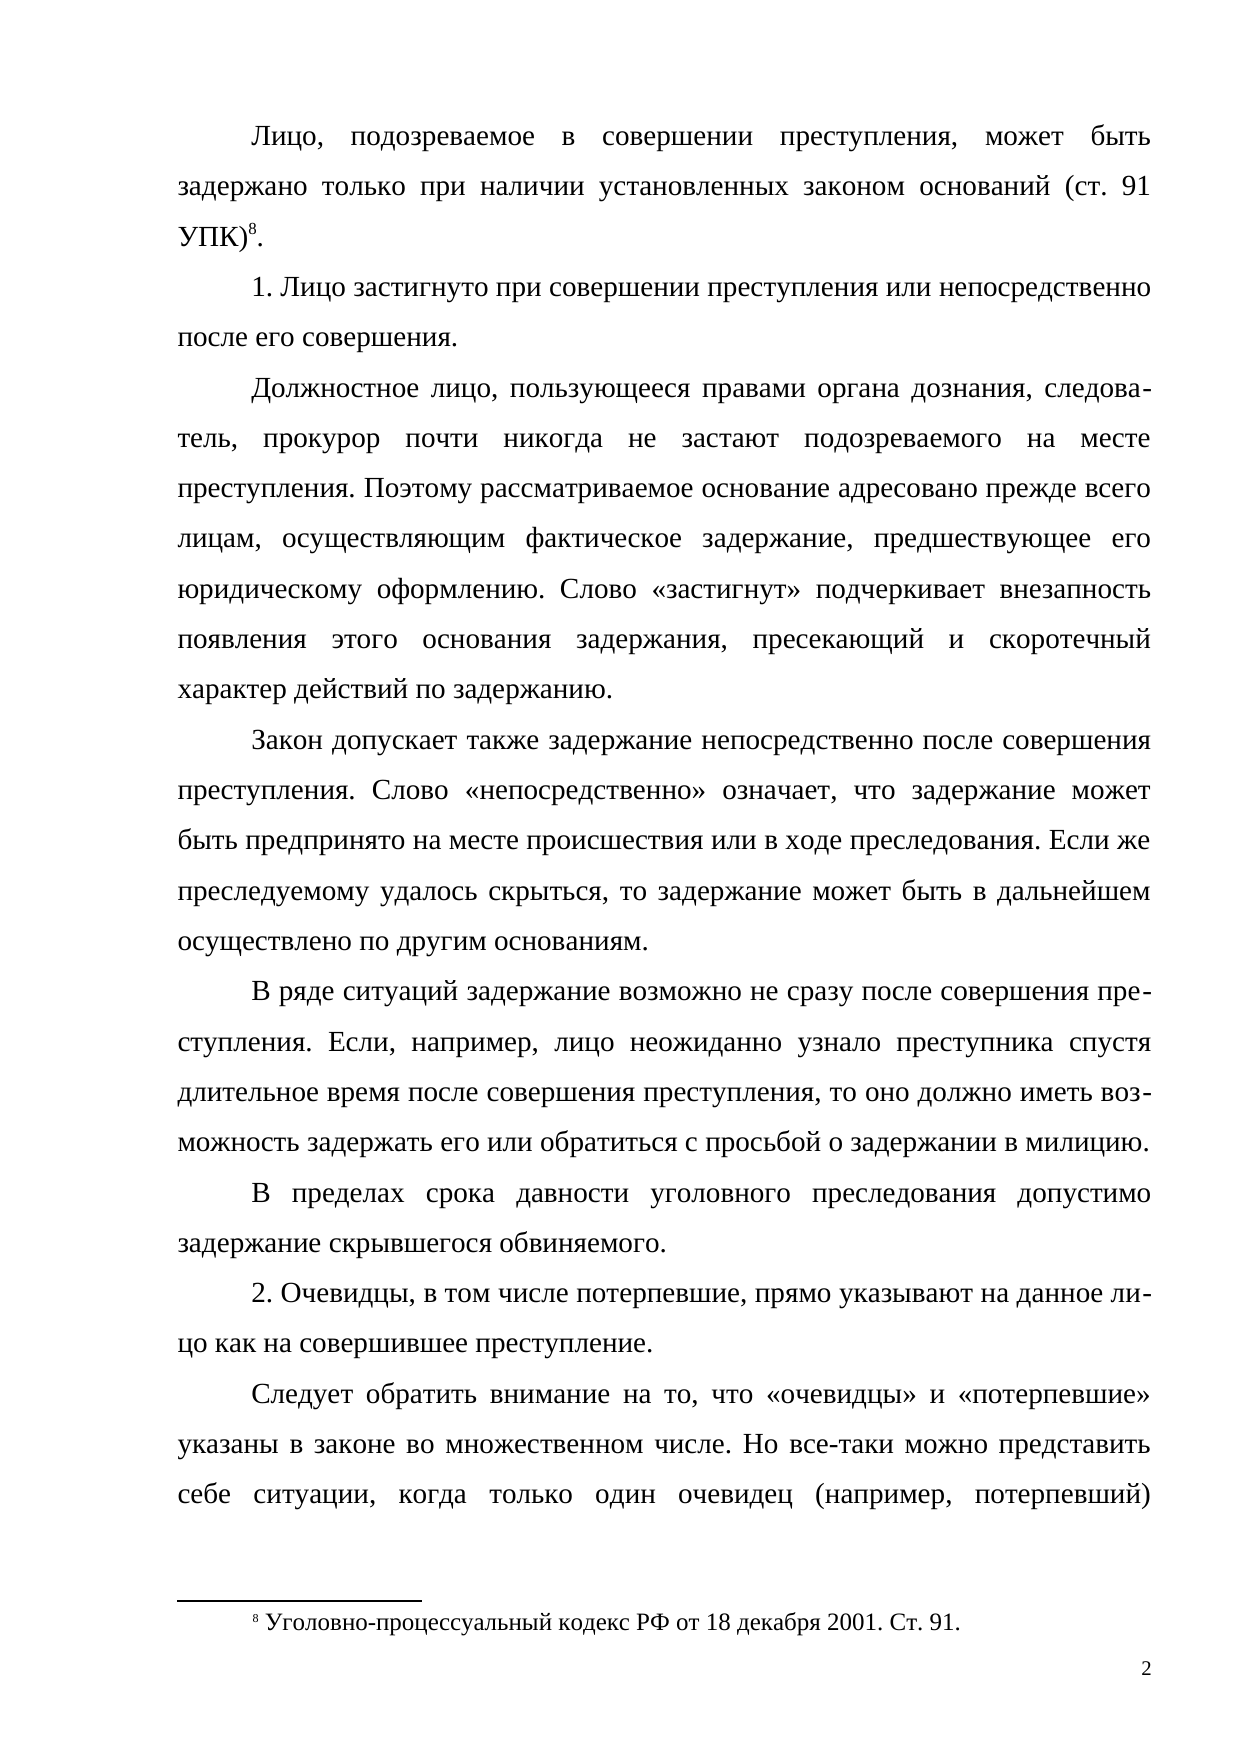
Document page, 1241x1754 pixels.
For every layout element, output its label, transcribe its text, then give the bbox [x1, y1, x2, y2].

text Должностное лицо, пользующееся правами органа дознания, следователь, прокурор почти никогда не застают подозреваемого на месте преступления. Поэтому рассматриваемое основание адресовано прежде всего лицам, осуществляющим фактическое задержание, предшествующее его юридическому оформлению. Слово «застигнут» подчеркивает внезапность появления этого основания задержания, пресекающий и скоротечный характер действий по задержанию. [177, 370, 1152, 705]
text В ряде ситуаций задержание возможно не сразу после совершения преступления. Если, например, лицо неожиданно узнало преступника спустя длительное время после совершения преступления, то оно должно иметь возможность задержать его или обратиться с просьбой о задержании в милицию. [177, 973, 1152, 1158]
text 2. Очевидцы, в том числе потерпевшие, прямо указывают на данное лицо как на совершившее преступление. [177, 1275, 1152, 1359]
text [177, 1376, 1152, 1510]
text В пределах срока давности уголовного преследования допустимо задержание скрывшегося обвиняемого. [177, 1175, 1152, 1258]
text Лицо, подозреваемое в совершении преступления, может быть задержано только при наличии установленных законом оснований (ст. 91 УПК). [177, 118, 1152, 252]
text Закон допускает также задержание непосредственно после совершения преступления. Слово «непосредственно» означает, что задержание может быть предпринято на месте происшествия или в ходе преследования. Если же преследуемому удалось скрыться, то задержание может быть в дальнейшем осуществлено по другим основаниям. [177, 722, 1152, 957]
text 1. Лицо застигнуто при совершении преступления или непосредственно после его совершения. [177, 269, 1152, 353]
